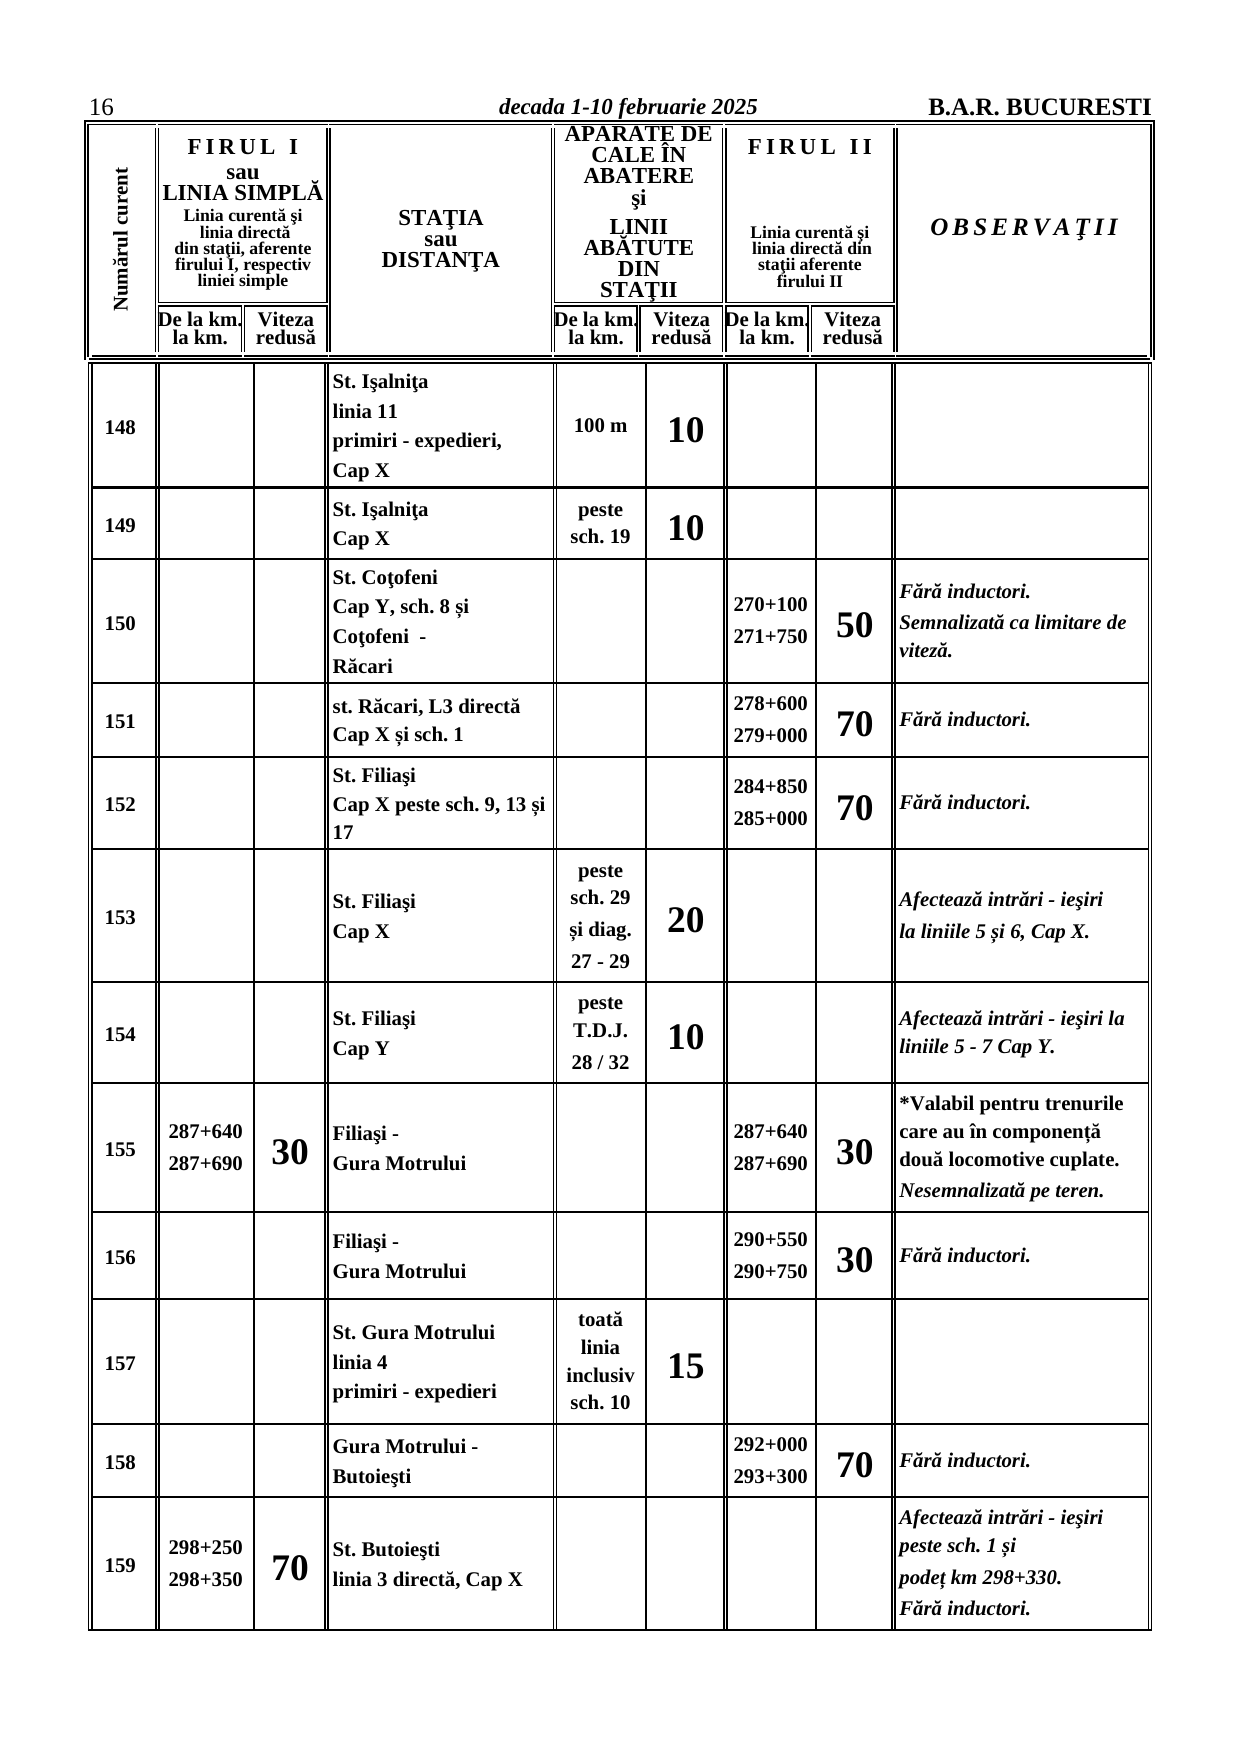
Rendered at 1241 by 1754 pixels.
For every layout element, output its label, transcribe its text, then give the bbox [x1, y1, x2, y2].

table_cell [557, 684, 645, 756]
table_cell [255, 1213, 324, 1298]
table_cell [817, 364, 891, 486]
table_cell [728, 1498, 815, 1629]
table_cell [255, 1425, 324, 1496]
table_cell 70 [817, 1425, 891, 1496]
table_cell 50 [817, 560, 891, 682]
table_cell Afectează intrări - ieşiri la liniile 5 - 7 Cap Y. [896, 983, 1148, 1082]
table_cell [93, 1213, 155, 1298]
table_cell Fără inductori. Semnalizată ca limitare de viteză. [896, 560, 1148, 682]
table_cell [93, 684, 155, 756]
table_cell [93, 1084, 155, 1211]
table_cell 70 [255, 1498, 324, 1629]
table_cell [557, 1213, 645, 1298]
table_cell [728, 489, 815, 558]
table_cell [255, 489, 324, 558]
table_cell 30 [817, 1213, 891, 1298]
table_cell [160, 364, 253, 486]
table_cell [557, 758, 645, 848]
table_cell [255, 364, 324, 486]
table_cell St. Filiaşi Cap X [329, 850, 553, 981]
table_cell [647, 1498, 723, 1629]
table_cell [160, 758, 253, 848]
table_cell Fără inductori. [896, 758, 1148, 848]
table_cell [255, 684, 324, 756]
table_cell [728, 1300, 815, 1423]
table_cell [817, 850, 891, 981]
table_cell Filiaşi - Gura Motrului [329, 1084, 553, 1211]
table_cell [255, 758, 324, 848]
table_cell peste sch. 29 și diag. 27 - 29 [557, 850, 645, 981]
table_cell 100 m [557, 364, 645, 486]
table_cell Fără inductori. [896, 684, 1148, 756]
table_cell peste sch. 19 [557, 489, 645, 558]
table_cell [728, 850, 815, 981]
table_cell 290+550 290+750 [728, 1213, 815, 1298]
table_cell [817, 1300, 891, 1423]
table_cell [255, 560, 324, 682]
table_cell 292+000 293+300 [728, 1425, 815, 1496]
table_cell [647, 1425, 723, 1496]
table_cell [160, 1300, 253, 1423]
table_cell [728, 983, 815, 1082]
table_cell [160, 1213, 253, 1298]
table_cell 30 [255, 1084, 324, 1211]
table_cell 10 [647, 983, 723, 1082]
table_cell [817, 983, 891, 1082]
table_cell [647, 1213, 723, 1298]
table_cell [255, 1300, 324, 1423]
table_cell St. Coţofeni Cap Y, sch. 8 și Coţofeni - Răcari [329, 560, 553, 682]
table_cell St. Gura Motrului linia 4 primiri - expedieri [329, 1300, 553, 1423]
table_cell St. Butoieşti linia 3 directă, Cap X [329, 1498, 553, 1629]
table_cell [160, 983, 253, 1082]
table_cell [93, 1300, 155, 1423]
table_cell [93, 850, 155, 981]
table_cell toată linia inclusiv sch. 10 [557, 1300, 645, 1423]
table_cell [817, 489, 891, 558]
table_cell St. Filiaşi Cap X peste sch. 9, 13 și 17 [329, 758, 553, 848]
table_cell [817, 1498, 891, 1629]
table_cell [647, 684, 723, 756]
table_cell [93, 1498, 155, 1629]
table_cell [255, 983, 324, 1082]
table_cell 284+850 285+000 [728, 758, 815, 848]
table_cell [160, 684, 253, 756]
table_cell [896, 364, 1148, 486]
table_cell [160, 560, 253, 682]
table_cell [93, 758, 155, 848]
table_cell 20 [647, 850, 723, 981]
table_cell [647, 1084, 723, 1211]
table_cell 70 [817, 684, 891, 756]
table_cell [160, 1425, 253, 1496]
table_cell [557, 1498, 645, 1629]
table_cell [160, 850, 253, 981]
table_cell 70 [817, 758, 891, 848]
table_cell *Valabil pentru trenurile care au în componență două locomotive cuplate. Nesemnalizată pe teren. [896, 1084, 1148, 1211]
table_cell [93, 1425, 155, 1496]
table_cell peste T.D.J. 28 / 32 [557, 983, 645, 1082]
table_cell 10 [647, 489, 723, 558]
table_cell [93, 489, 155, 558]
table_cell Afectează intrări - ieşiri peste sch. 1 și podeț km 298+330. Fără inductori. [896, 1498, 1148, 1629]
table_cell [93, 560, 155, 682]
table_cell 287+640 287+690 [160, 1084, 253, 1211]
table_cell [728, 364, 815, 486]
table_cell 10 [647, 364, 723, 486]
table_cell Afectează intrări - ieşiri la liniile 5 și 6, Cap X. [896, 850, 1148, 981]
table_cell Filiaşi - Gura Motrului [329, 1213, 553, 1298]
table_cell [557, 1425, 645, 1496]
table_cell [557, 1084, 645, 1211]
table_cell 270+100 271+750 [728, 560, 815, 682]
table_cell 287+640 287+690 [728, 1084, 815, 1211]
table_cell [93, 364, 155, 486]
table_cell [255, 850, 324, 981]
table_cell Fără inductori. [896, 1213, 1148, 1298]
table_cell 30 [817, 1084, 891, 1211]
table_cell [160, 489, 253, 558]
table_cell [647, 758, 723, 848]
table_cell [896, 1300, 1148, 1423]
table_cell St. Işalniţa linia 11 primiri - expedieri, Cap X [329, 364, 553, 486]
table_cell [93, 983, 155, 1082]
table_cell st. Răcari, L3 directă Cap X și sch. 1 [329, 684, 553, 756]
table_cell 278+600 279+000 [728, 684, 815, 756]
table_cell 298+250 298+350 [160, 1498, 253, 1629]
table_cell St. Işalniţa Cap X [329, 489, 553, 558]
table_cell [896, 489, 1148, 558]
table_cell 15 [647, 1300, 723, 1423]
table_cell Gura Motrului - Butoieşti [329, 1425, 553, 1496]
table_cell [647, 560, 723, 682]
table_cell Fără inductori. [896, 1425, 1148, 1496]
table_cell St. Filiaşi Cap Y [329, 983, 553, 1082]
table_cell [557, 560, 645, 682]
